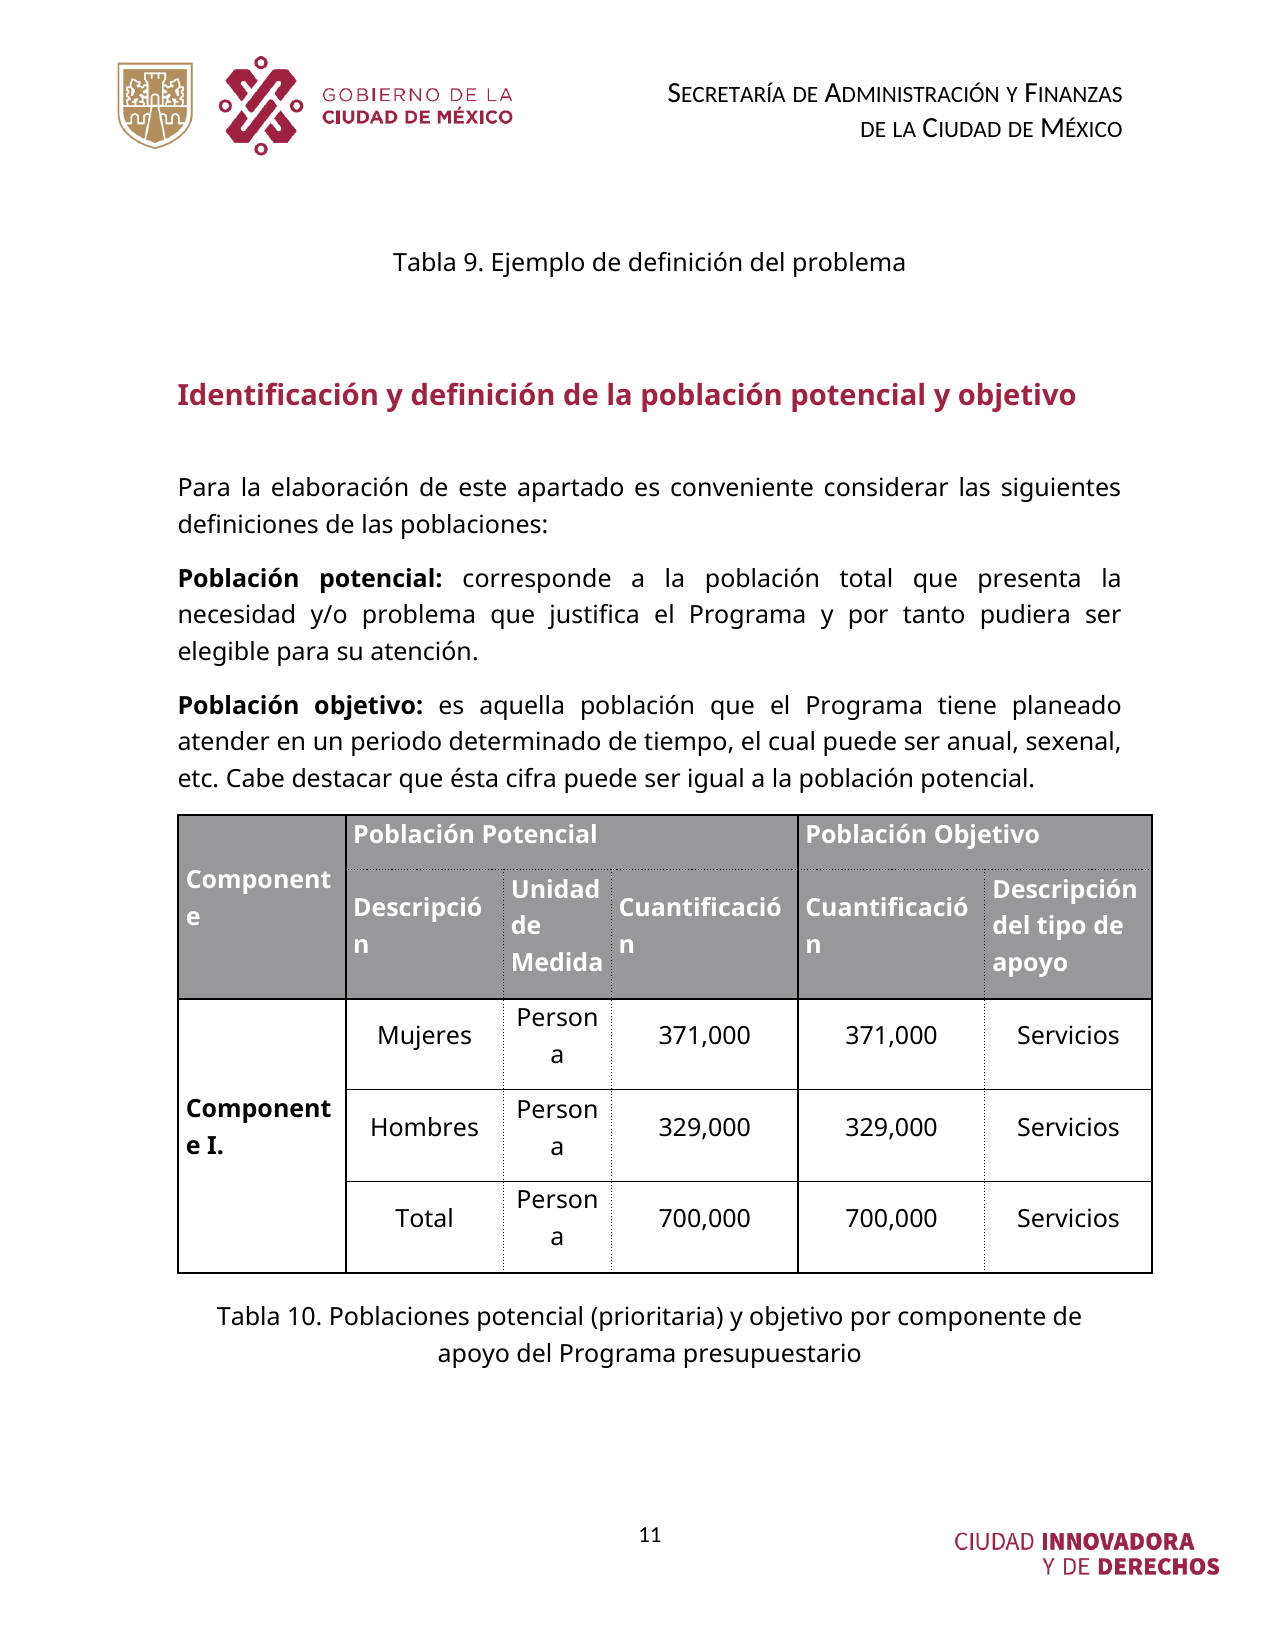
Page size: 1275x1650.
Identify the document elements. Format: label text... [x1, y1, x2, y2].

table_cell Cuantificación [611, 869, 797, 998]
table_header Población Potencial [347, 816, 797, 869]
table_cell Hombres [347, 1090, 503, 1181]
text Población potencial: corresponde a la población total que presenta la necesidad y/o problema que justifica el Programa y por tanto pudiera ser elegible para su atención. [177, 560, 1122, 668]
table_cell Total [347, 1182, 503, 1272]
table_cell Descripción [347, 869, 503, 998]
table_cell Servicios [985, 1000, 1151, 1089]
table_cell Persona [503, 1000, 611, 1089]
table_cell Servicios [985, 1090, 1151, 1181]
table_cell 700,000 [799, 1182, 985, 1272]
text Tabla 9. Ejemplo de definición del problema [177, 244, 1122, 278]
table_cell Mujeres [347, 1000, 503, 1089]
text Tabla 10. Poblaciones potencial (prioritaria) y objetivo por componente de apoyo del Programa presupuestario [177, 1299, 1122, 1369]
text Para la elaboración de este apartado es conveniente considerar las siguientes definiciones de las poblaciones: [177, 470, 1122, 541]
table_cell Persona [503, 1182, 611, 1272]
table_cell Componente I. [179, 1000, 345, 1272]
table_cell 329,000 [611, 1090, 797, 1181]
table_header Población Objetivo [799, 816, 1151, 869]
table_header Componente [179, 816, 345, 998]
picture [933, 1512, 1235, 1599]
subtitle Identificación y definición de la población potencial y objetivo [177, 374, 1122, 413]
table_cell Unidad de Medida [503, 869, 611, 998]
table_cell 371,000 [799, 1000, 985, 1089]
table_cell 371,000 [611, 1000, 797, 1089]
table_cell Servicios [985, 1182, 1151, 1272]
table_cell Persona [503, 1090, 611, 1181]
table_cell Cuantificación [799, 869, 985, 998]
picture [88, 51, 528, 161]
text Población objetivo: es aquella población que el Programa tiene planeado atender en un periodo determinado de tiempo, el cual puede ser anual, sexenal, etc. Cabe destacar que ésta cifra puede ser igual a la población potencial. [177, 687, 1122, 795]
table_cell 329,000 [799, 1090, 985, 1181]
table_cell Descripción del tipo de apoyo [985, 869, 1151, 998]
table_cell 700,000 [611, 1182, 797, 1272]
